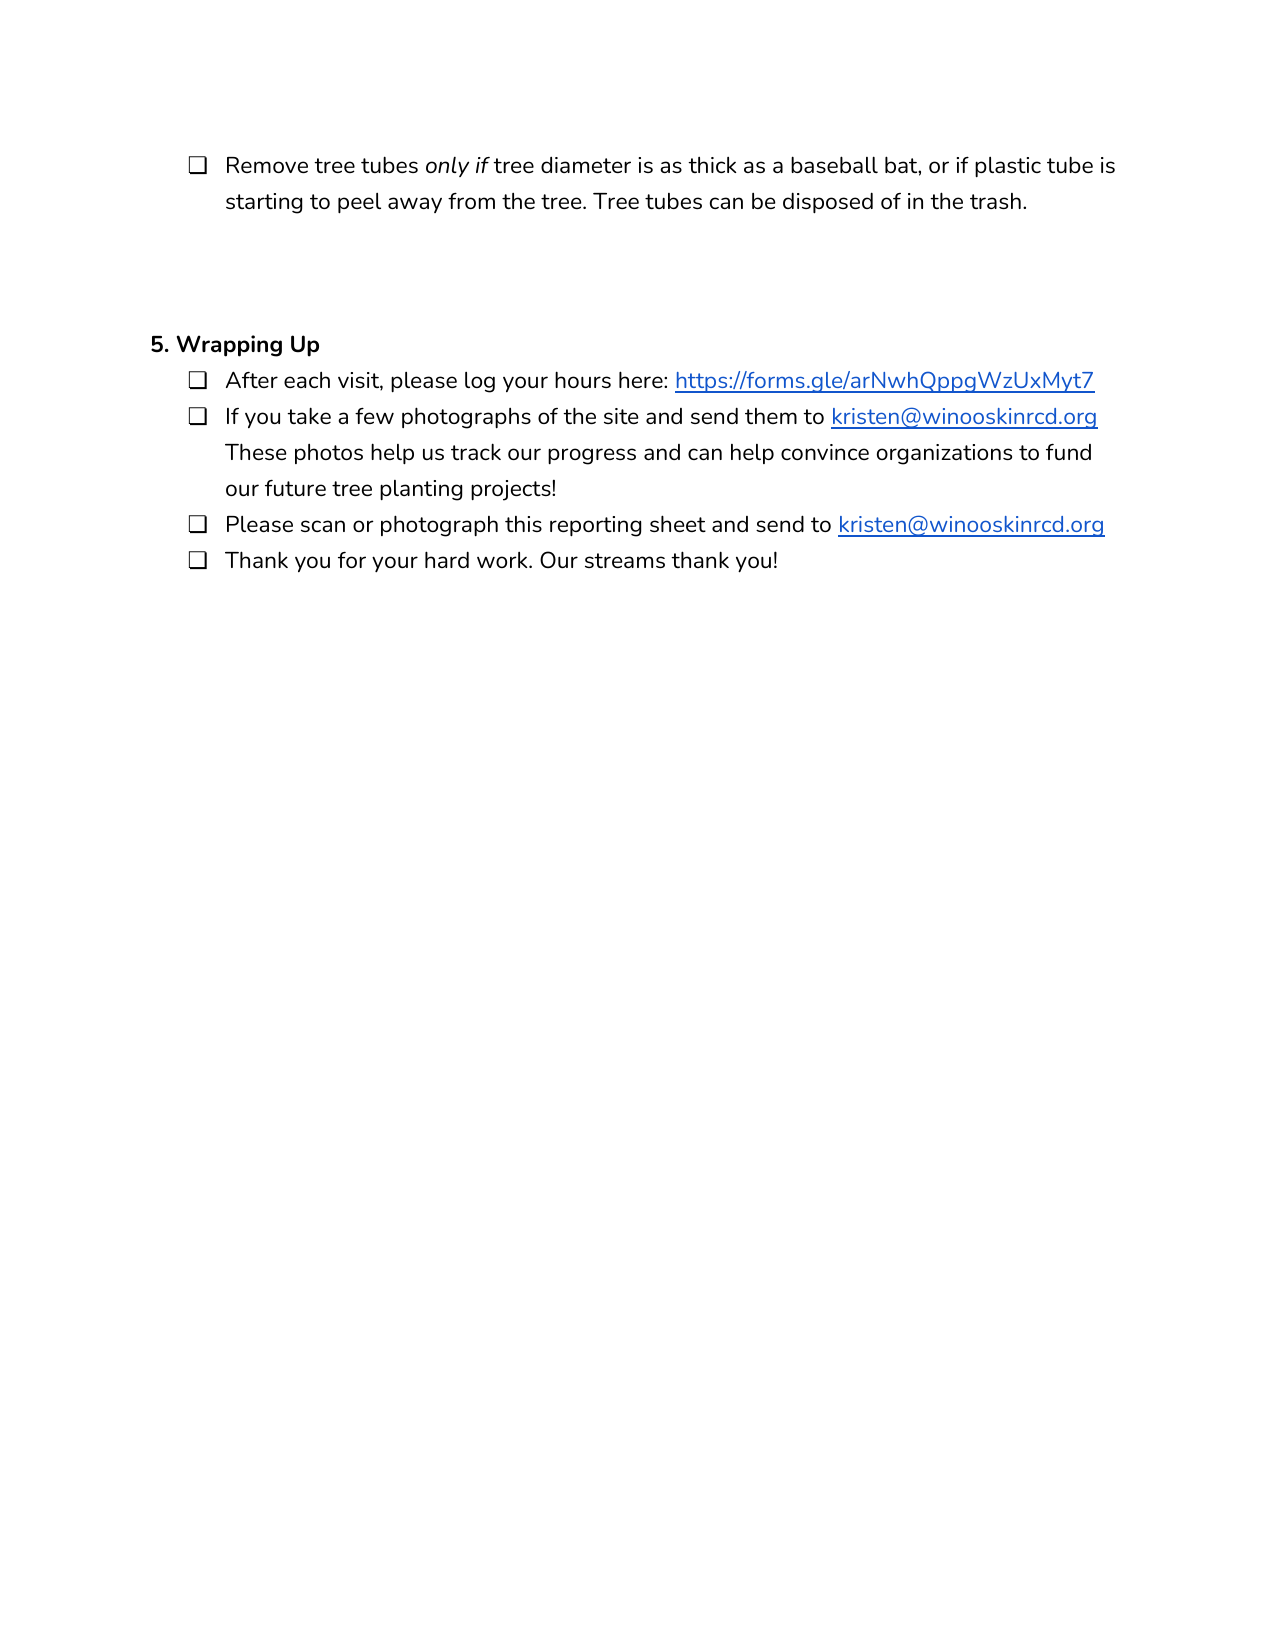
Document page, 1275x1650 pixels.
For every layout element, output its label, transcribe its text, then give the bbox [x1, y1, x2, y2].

list After each visit, please log your hours here: https://forms.gle/arNwhQppgWzUxMyt7 [187, 366, 1125, 397]
list Remove tree tubes only if tree diameter is as thick as a baseball bat, or if plastic tube is starting to peel away from the tree. Tree tubes can be disposed of in the trash. [187, 150, 1125, 217]
list Thank you for your hard work. Our streams thank you! [187, 545, 1125, 577]
text 5. Wrapping Up [150, 330, 1125, 361]
list If you take a few photographs of the site and send them to kristen@winooskinrcd.org These photos help us track our progress and can help convince organizations to fund our future tree planting projects! [187, 402, 1125, 505]
list Please scan or photograph this reporting sheet and send to kristen@winooskinrcd.org [187, 509, 1125, 541]
